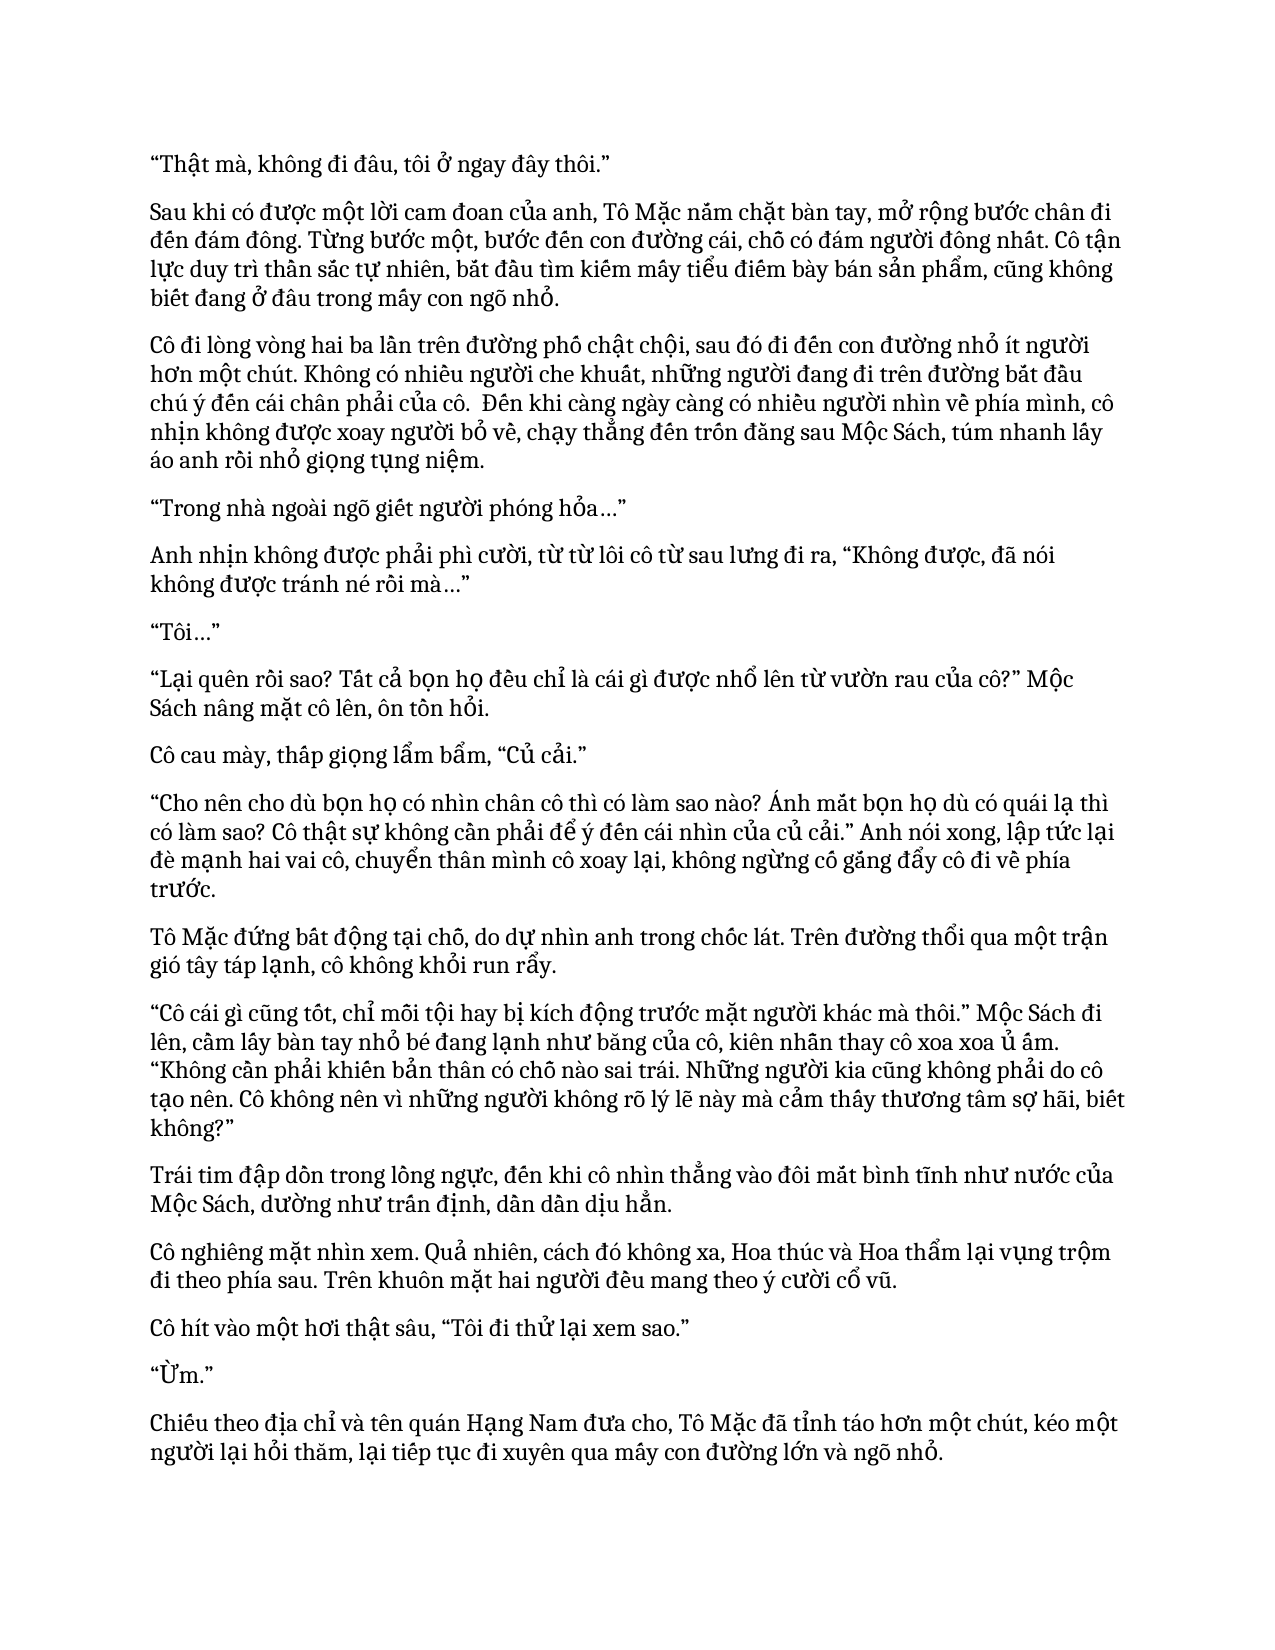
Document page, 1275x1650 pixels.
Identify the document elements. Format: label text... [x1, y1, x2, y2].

text “Tôi…” [150, 617, 1125, 646]
text “Cho nên cho dù bọn họ có nhìn chân cô thì có làm sao nào? Ánh mắt bọn họ dù có quái lạ thì có làm sao? Cô thật sự không cần phải để ý đến cái nhìn của củ cải.” Anh nói xong, lập tức lại đè mạnh hai vai cô, chuyển thân mình cô xoay lại, không ngừng cố gắng đẩy cô đi về phía trước. [150, 789, 1125, 904]
text “Ừm.” [150, 1361, 1125, 1390]
text Cô cau mày, thấp giọng lẩm bẩm, “Củ cải.” [150, 741, 1125, 770]
text Trái tim đập dồn trong lồng ngực, đến khi cô nhìn thẳng vào đôi mắt bình tĩnh như nước của Mộc Sách, dường như trấn định, dần dần dịu hẳn. [150, 1161, 1125, 1219]
text “Cô cái gì cũng tốt, chỉ mỗi tội hay bị kích động trước mặt người khác mà thôi.” Mộc Sách đi lên, cầm lấy bàn tay nhỏ bé đang lạnh như băng của cô, kiên nhẫn thay cô xoa xoa ủ ấm. “Không cần phải khiến bản thân có chỗ nào sai trái. Những người kia cũng không phải do cô tạo nên. Cô không nên vì những người không rõ lý lẽ này mà cảm thấy thương tâm sợ hãi, biết không?” [150, 999, 1125, 1142]
text Chiếu theo địa chỉ và tên quán Hạng Nam đưa cho, Tô Mặc đã tỉnh táo hơn một chút, kéo một người lại hỏi thăm, lại tiếp tục đi xuyên qua mấy con đường lớn và ngõ nhỏ. [150, 1409, 1125, 1466]
text Cô đi lòng vòng hai ba lần trên đường phố chật chội, sau đó đi đến con đường nhỏ ít người hơn một chút. Không có nhiều người che khuất, những người đang đi trên đường bắt đầu chú ý đến cái chân phải của cô. Đến khi càng ngày càng có nhiều người nhìn về phía mình, cô nhịn không được xoay người bỏ về, chạy thẳng đến trốn đằng sau Mộc Sách, túm nhanh lấy áo anh rồi nhỏ giọng tụng niệm. [150, 331, 1125, 475]
text Tô Mặc đứng bất động tại chỗ, do dự nhìn anh trong chốc lát. Trên đường thổi qua một trận gió tây táp lạnh, cô không khỏi run rẩy. [150, 922, 1125, 980]
text Anh nhịn không được phải phì cười, từ từ lôi cô từ sau lưng đi ra, “Không được, đã nói không được tránh né rồi mà…” [150, 541, 1125, 599]
text Cô nghiêng mặt nhìn xem. Quả nhiên, cách đó không xa, Hoa thúc và Hoa thẩm lại vụng trộm đi theo phía sau. Trên khuôn mặt hai người đều mang theo ý cười cổ vũ. [150, 1237, 1125, 1295]
text “Lại quên rồi sao? Tất cả bọn họ đều chỉ là cái gì được nhổ lên từ vườn rau của cô?” Mộc Sách nâng mặt cô lên, ôn tồn hỏi. [150, 665, 1125, 722]
text Sau khi có được một lời cam đoan của anh, Tô Mặc nắm chặt bàn tay, mở rộng bước chân đi đến đám đông. Từng bước một, bước đến con đường cái, chỗ có đám người đông nhất. Cô tận lực duy trì thần sắc tự nhiên, bắt đầu tìm kiếm mấy tiểu điếm bày bán sản phẩm, cũng không biết đang ở đâu trong mấy con ngõ nhỏ. [150, 197, 1125, 312]
text Cô hít vào một hơi thật sâu, “Tôi đi thử lại xem sao.” [150, 1314, 1125, 1342]
text “Trong nhà ngoài ngõ giết người phóng hỏa…” [150, 494, 1125, 522]
text “Thật mà, không đi đâu, tôi ở ngay đây thôi.” [150, 150, 1125, 179]
